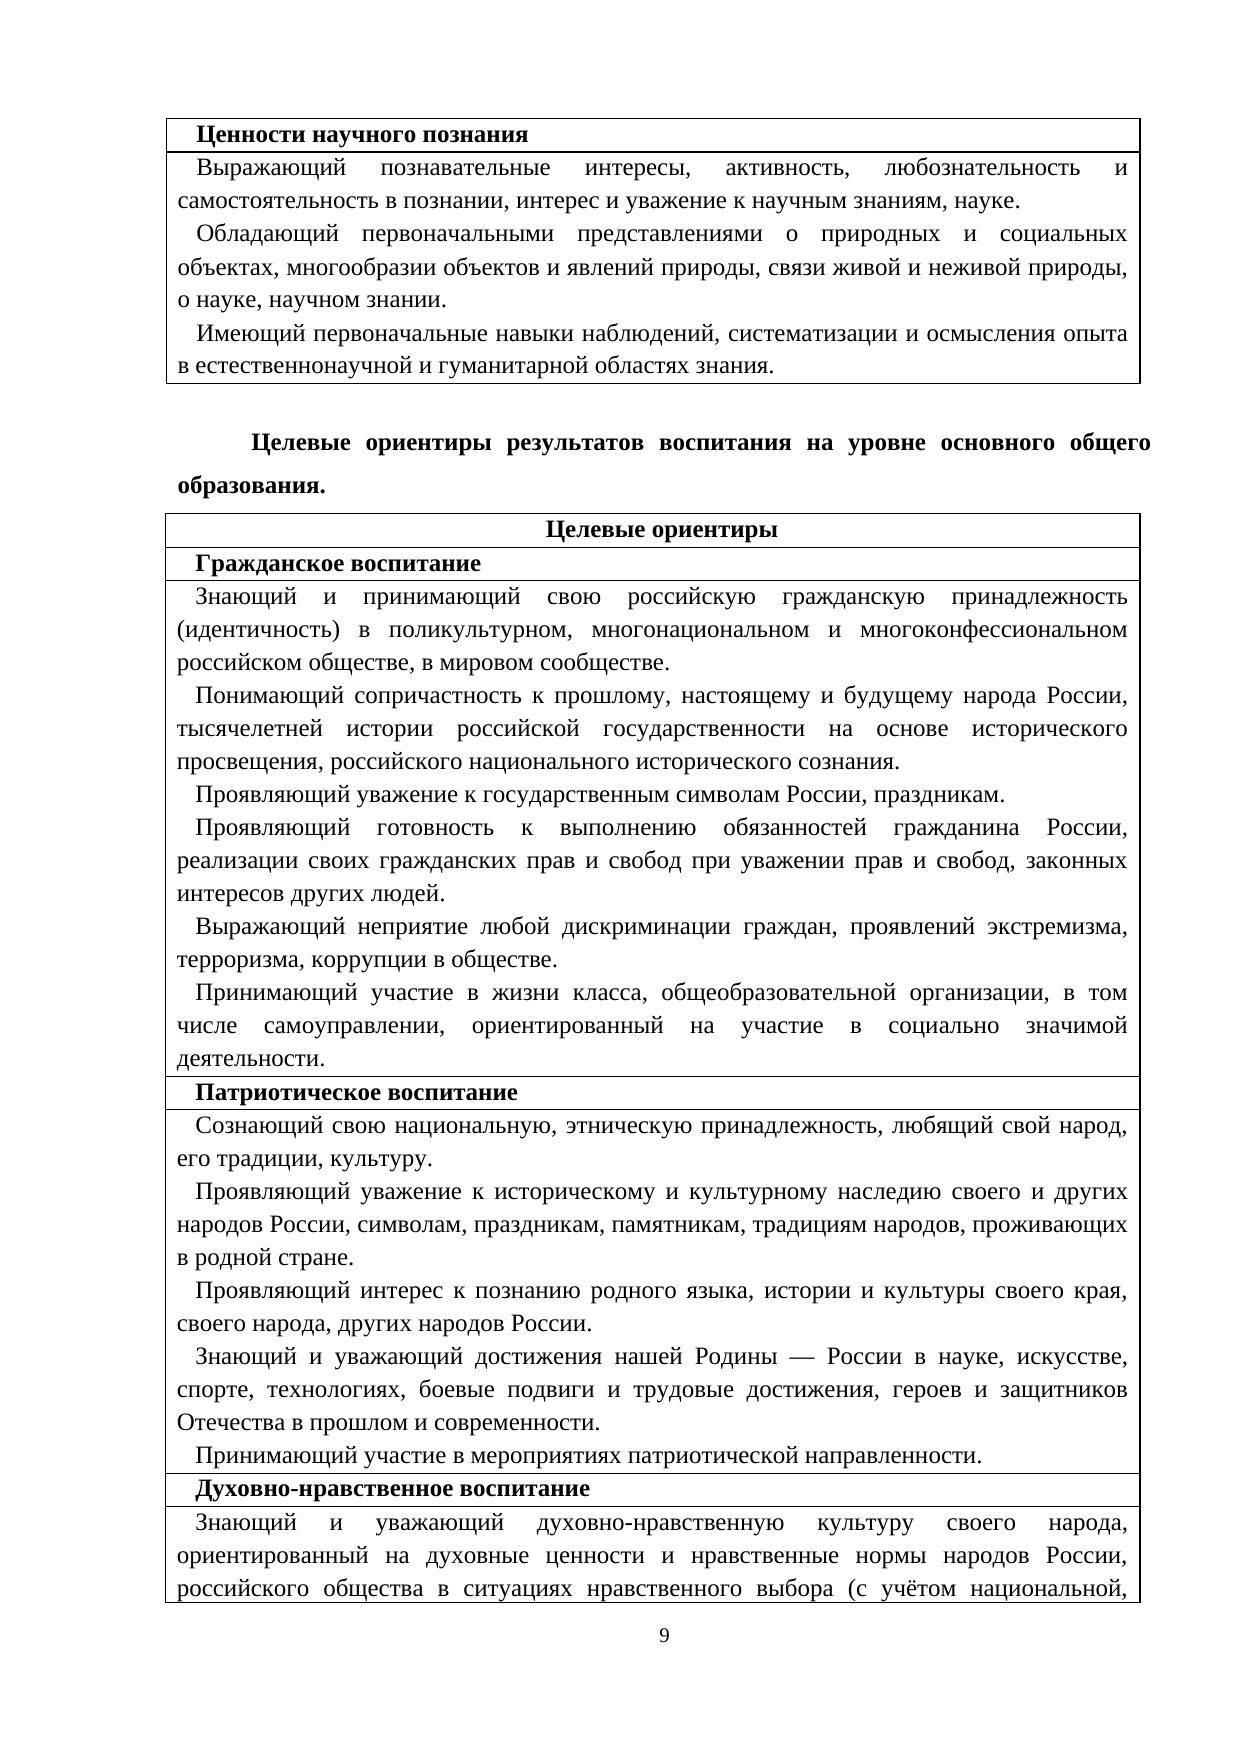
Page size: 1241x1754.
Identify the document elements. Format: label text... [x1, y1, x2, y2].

table_cell Ценности научного познания [167, 119, 1139, 151]
table_cell Духовно-нравственное воспитание [166, 1474, 1139, 1506]
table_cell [166, 1507, 1139, 1602]
table_cell Патриотическое воспитание [166, 1077, 1139, 1109]
text Целевые ориентиры результатов воспитания на уровне основного общего образования. [177, 427, 1152, 499]
table_cell Сознающий свою национальную, этническую принадлежность, любящий свой народ, его традиции, культуру. Проявляющий уважение к историческому и культурному наследию своего и других народов России, символам, праздникам, памятникам, традициям народов, проживающих в родной стране. Проявляющий интерес к познанию родного языка, истории и культуры своего края, своего народа, других народов России. Знающий и уважающий достижения нашей Родины — России в науке, искусстве, спорте, технологиях, боевые подвиги и трудовые достижения, героев и защитников Отечества в прошлом и современности. Принимающий участие в мероприятиях патриотической направленности. [166, 1110, 1139, 1472]
table_cell Выражающий познавательные интересы, активность, любознательность и самостоятельность в познании, интерес и уважение к научным знаниям, науке. Обладающий первоначальными представлениями о природных и социальных объектах, многообразии объектов и явлений природы, связи живой и неживой природы, о науке, научном знании. Имеющий первоначальные навыки наблюдений, систематизации и осмысления опыта в естественнонаучной и гуманитарной областях знания. [167, 153, 1139, 383]
table_cell Гражданское воспитание [166, 548, 1139, 580]
table_header Целевые ориентиры [166, 514, 1139, 547]
table_cell Знающий и принимающий свою российскую гражданскую принадлежность (идентичность) в поликультурном, многонациональном и многоконфессиональном российском обществе, в мировом сообществе. Понимающий сопричастность к прошлому, настоящему и будущему народа России, тысячелетней истории российской государственности на основе исторического просвещения, российского национального исторического сознания. Проявляющий уважение к государственным символам России, праздникам. Проявляющий готовность к выполнению обязанностей гражданина России, реализации своих гражданских прав и свобод при уважении прав и свобод, законных интересов других людей. Выражающий неприятие любой дискриминации граждан, проявлений экстремизма, терроризма, коррупции в обществе. Принимающий участие в жизни класса, общеобразовательной организации, в том числе самоуправлении, ориентированный на участие в социально значимой деятельности. [166, 581, 1139, 1076]
